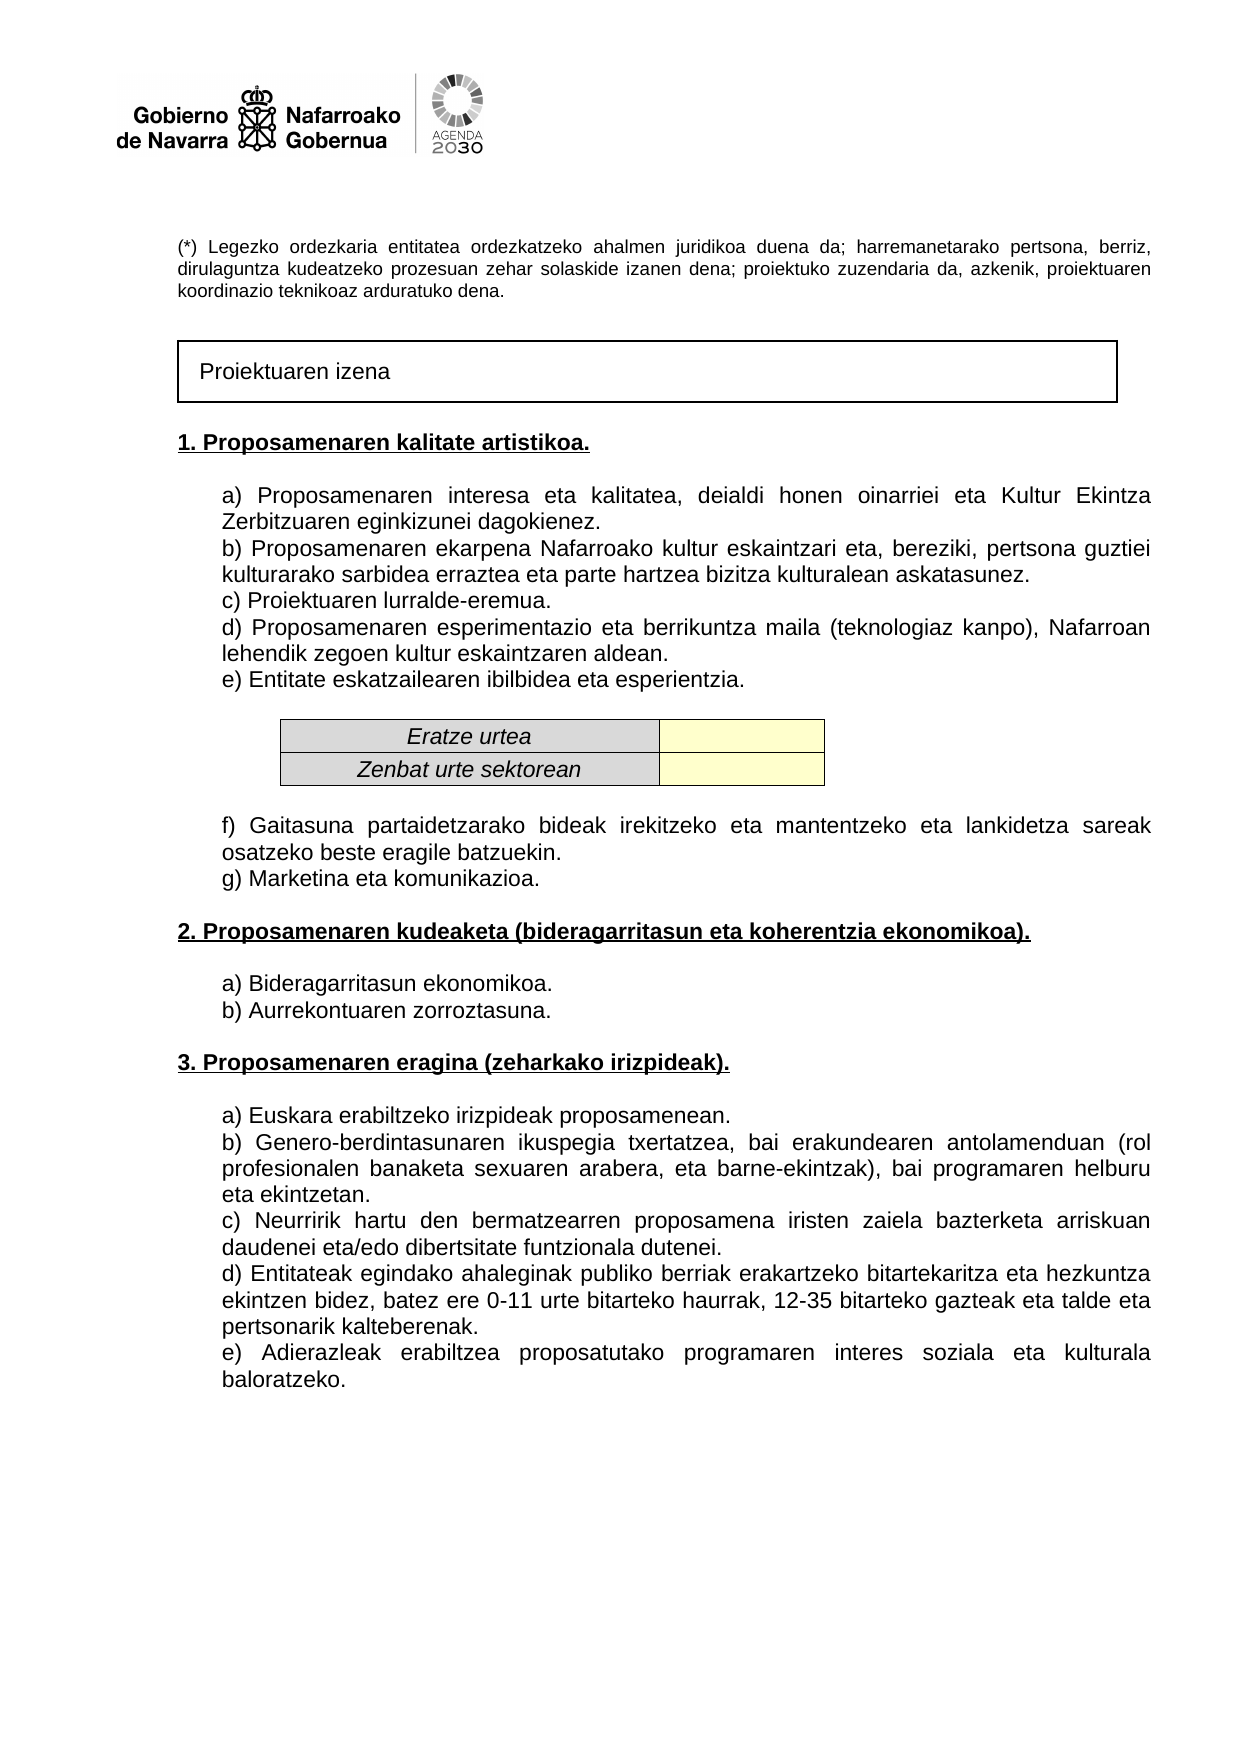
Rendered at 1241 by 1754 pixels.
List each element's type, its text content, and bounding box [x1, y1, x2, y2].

text 1. Proposamenaren kalitate artistikoa. [177, 429, 1152, 456]
text (*) Legezko ordezkaria entitatea ordezkatzeko ahalmen juridikoa duena da; harremanetarako pertsona, berriz, dirulaguntza kudeatzeko prozesuan zehar solaskide izanen dena; proiektuko zuzendaria da, azkenik, proiektuaren koordinazio teknikoaz arduratuko dena. [177, 236, 1152, 301]
text g) Marketina eta komunikazioa. [222, 865, 1152, 891]
text a) Bideragarritasun ekonomikoa. [222, 970, 1152, 997]
table_header Proiektuaren izena [179, 342, 1116, 401]
text 3. Proposamenaren eragina (zeharkako irizpideak). [177, 1049, 1152, 1076]
text c) Proiektuaren lurralde-eremua. [222, 587, 1152, 614]
table_header [660, 720, 824, 752]
text b) Aurrekontuaren zorroztasuna. [222, 997, 1152, 1023]
table_cell [660, 753, 824, 785]
text d) Entitateak egindako ahaleginak publiko berriak erakartzeko bitartekaritza eta hezkuntza ekintzen bidez, batez ere 0-11 urte bitarteko haurrak, 12-35 bitarteko gazteak eta talde eta pertsonarik kalteberenak. [222, 1260, 1152, 1339]
text d) Proposamenaren esperimentazio eta berrikuntza maila (teknologiaz kanpo), Nafarroan lehendik zegoen kultur eskaintzaren aldean. [222, 614, 1152, 666]
text a) Proposamenaren interesa eta kalitatea, deialdi honen oinarriei eta Kultur Ekintza Zerbitzuaren eginkizunei dagokienez. [222, 482, 1152, 535]
text a) Euskara erabiltzeko irizpideak proposamenean. [222, 1102, 1152, 1128]
text f) Gaitasuna partaidetzarako bideak irekitzeko eta mantentzeko eta lankidetza sareak osatzeko beste eragile batzuekin. [222, 812, 1152, 865]
text b) Proposamenaren ekarpena Nafarroako kultur eskaintzari eta, bereziki, pertsona guztiei kulturarako sarbidea erraztea eta parte hartzea bizitza kulturalean askatasunez. [222, 535, 1152, 587]
text c) Neurririk hartu den bermatzearren proposamena iristen zaiela bazterketa arriskuan daudenei eta/edo dibertsitate funtzionala dutenei. [222, 1207, 1152, 1260]
text e) Entitate eskatzailearen ibilbidea eta esperientzia. [222, 666, 1152, 693]
text b) Genero-berdintasunaren ikuspegia txertatzea, bai erakundearen antolamenduan (rol profesionalen banaketa sexuaren arabera, eta barne-ekintzak), bai programaren helburu eta ekintzetan. [222, 1128, 1152, 1207]
text e) Adierazleak erabiltzea proposatutako programaren interes soziala eta kulturala baloratzeko. [222, 1339, 1152, 1392]
table_header Eratze urtea [281, 720, 659, 752]
text 2. Proposamenaren kudeaketa (bideragarritasun eta koherentzia ekonomikoa). [177, 918, 1152, 944]
table_cell Zenbat urte sektorean [281, 753, 659, 785]
picture [116, 73, 484, 157]
